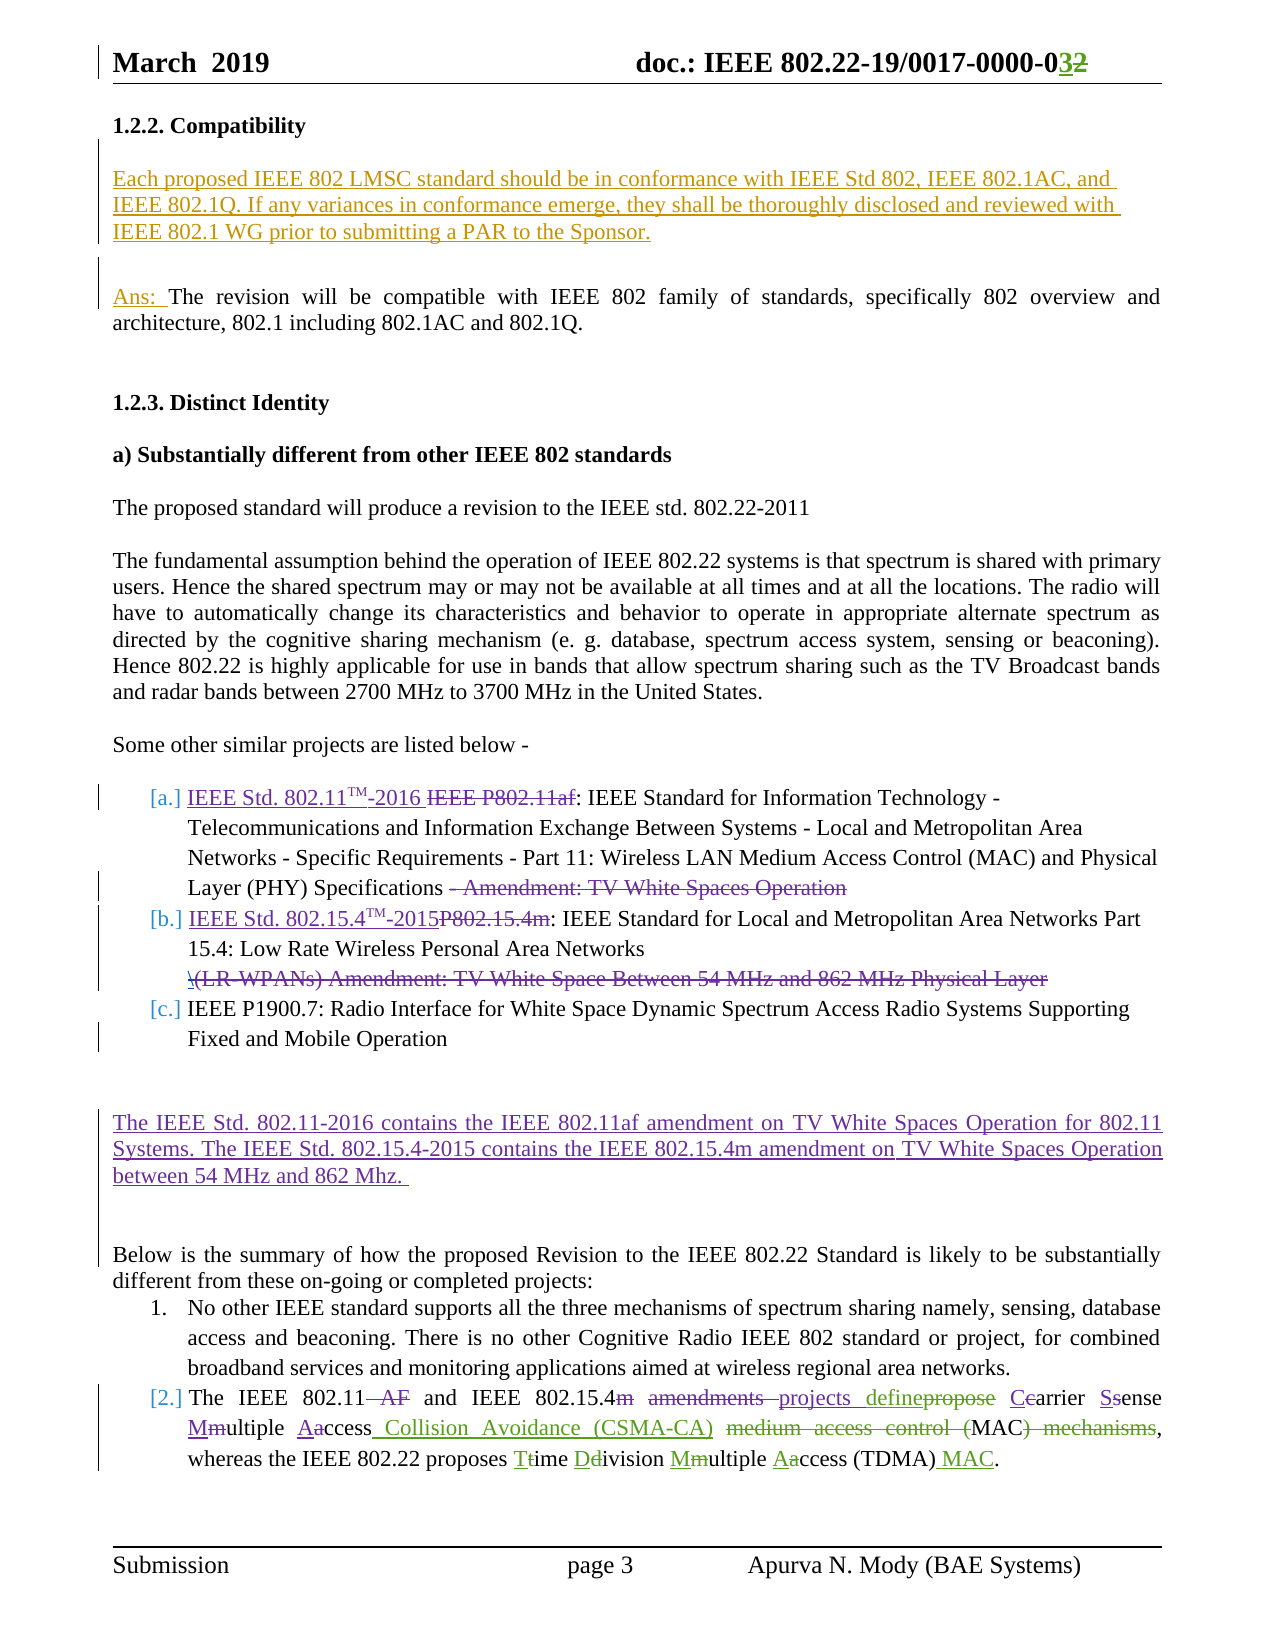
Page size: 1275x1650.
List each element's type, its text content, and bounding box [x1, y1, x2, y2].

text 1.2.2. Compatibility [112, 112, 1162, 139]
text Some other similar projects are listed below - [112, 731, 1162, 757]
list The IEEE 802.11 and IEEE 802.15.4 arrier ense ultiple ccess MAC, whereas the IEEE 802.22 proposes ime ivision ultiple ccess (TDMA). [150, 1384, 1162, 1471]
text The revision will be compatible with IEEE 802 family of standards, specifically 802 overview and architecture, 802.1 including 802.1AC and 802.1Q. [112, 283, 1162, 336]
text Below is the summary of how the proposed Revision to the IEEE 802.22 Standard is likely to be substantially different from these on-going or completed projects: [112, 1241, 1162, 1293]
list : IEEE Standard for Information Technology - Telecommunications and Information Exchange Between Systems - Local and Metropolitan Area Networks - Specific Requirements - Part 11: Wireless LAN Medium Access Control (MAC) and Physical Layer (PHY) Specifications [150, 784, 1162, 901]
text 1.2.3. Distinct Identity [112, 388, 1162, 415]
list : IEEE Standard for Local and Metropolitan Area Networks Part 15.4: Low Rate Wireless Personal Area Networks [150, 905, 1162, 991]
list No other IEEE standard supports all the three mechanisms of spectrum sharing namely, sensing, database access and beaconing. There is no other Cognitive Radio IEEE 802 standard or project, for combined broadband services and monitoring applications aimed at wireless regional area networks. [150, 1293, 1162, 1380]
text a) Substantially different from other IEEE 802 standards [112, 441, 1162, 468]
text The proposed standard will produce a revision to the IEEE std. 802.22-2011 [112, 494, 1162, 520]
list IEEE P1900.7: Radio Interface for White Space Dynamic Spectrum Access Radio Systems Supporting Fixed and Mobile Operation [150, 995, 1162, 1084]
text The fundamental assumption behind the operation of IEEE 802.22 systems is that spectrum is shared with primary users. Hence the shared spectrum may or may not be available at all times and at all the locations. The radio will have to automatically change its characteristics and behavior to operate in appropriate alternate spectrum as directed by the cognitive sharing mechanism (e. g. database, spectrum access system, sensing or beaconing). Hence 802.22 is highly applicable for use in bands that allow spectrum sharing such as the TV Broadcast bands and radar bands between 2700 MHz to 3700 MHz in the United States. [112, 547, 1162, 705]
